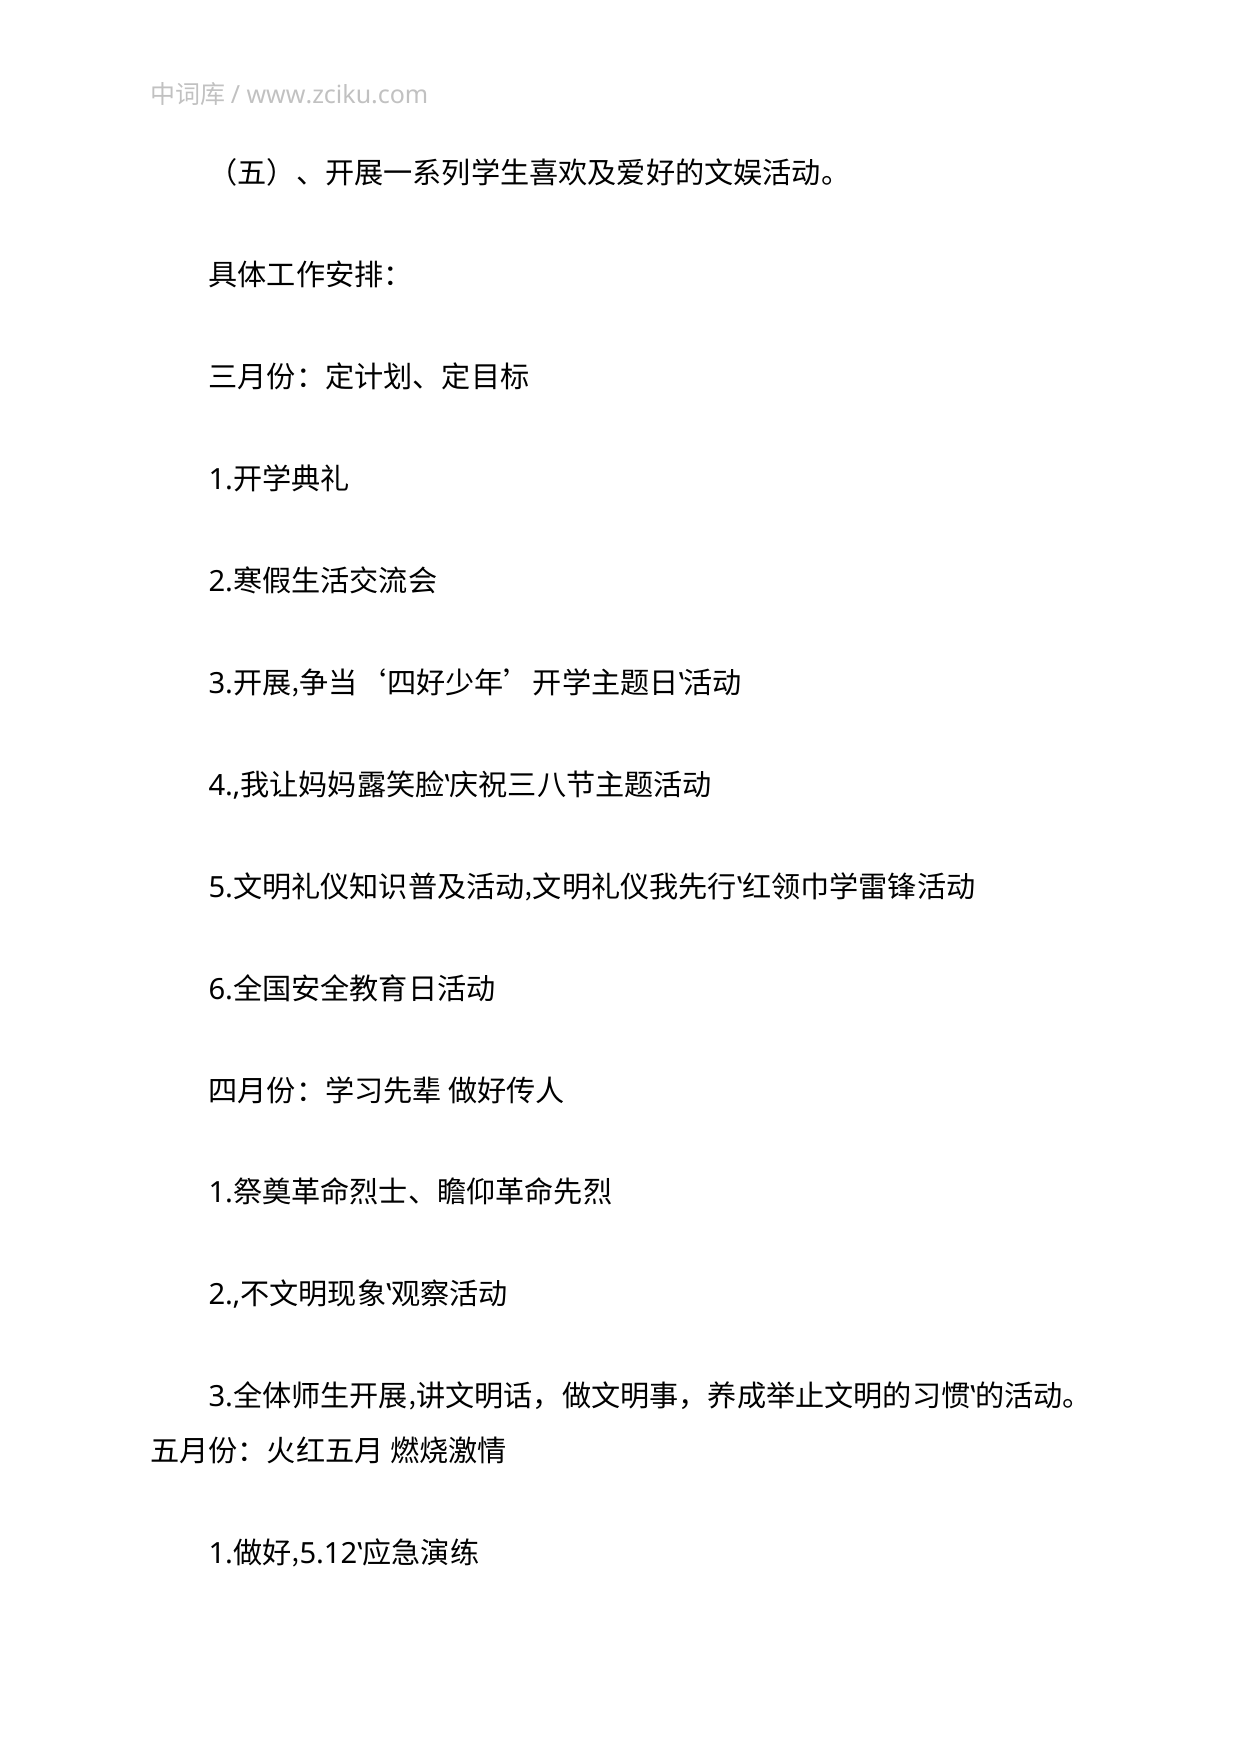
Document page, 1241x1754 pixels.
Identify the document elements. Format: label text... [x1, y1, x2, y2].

text 四月份：学习先辈 做好传人 [150, 1067, 1090, 1109]
text 3.开展‚争当‘四好少年’开学主题日‛活动 [150, 659, 1090, 702]
text （五）、开展一系列学生喜欢及爱好的文娱活动。 [150, 150, 1090, 192]
text 5.文明礼仪知识普及活动‚文明礼仪我先行‛红领巾学雷锋活动 [150, 863, 1090, 906]
text 1.做好‚5.12‛应急演练 [150, 1530, 1090, 1572]
text 2.‚不文明现象‛观察活动 [150, 1271, 1090, 1313]
text 三月份：定计划、定目标 [150, 353, 1090, 396]
text 1.祭奠革命烈士、瞻仰革命先烈 [150, 1169, 1090, 1211]
text 4.‚我让妈妈露笑脸‛庆祝三八节主题活动 [150, 761, 1090, 804]
text 6.全国安全教育日活动 [150, 965, 1090, 1008]
text 1.开学典礼 [150, 455, 1090, 498]
text 3.全体师生开展‚讲文明话，做文明事，养成举止文明的习惯‛的活动。五月份：火红五月 燃烧激情 [150, 1373, 1090, 1470]
text 具体工作安排： [150, 252, 1090, 294]
text 2.寒假生活交流会 [150, 557, 1090, 600]
